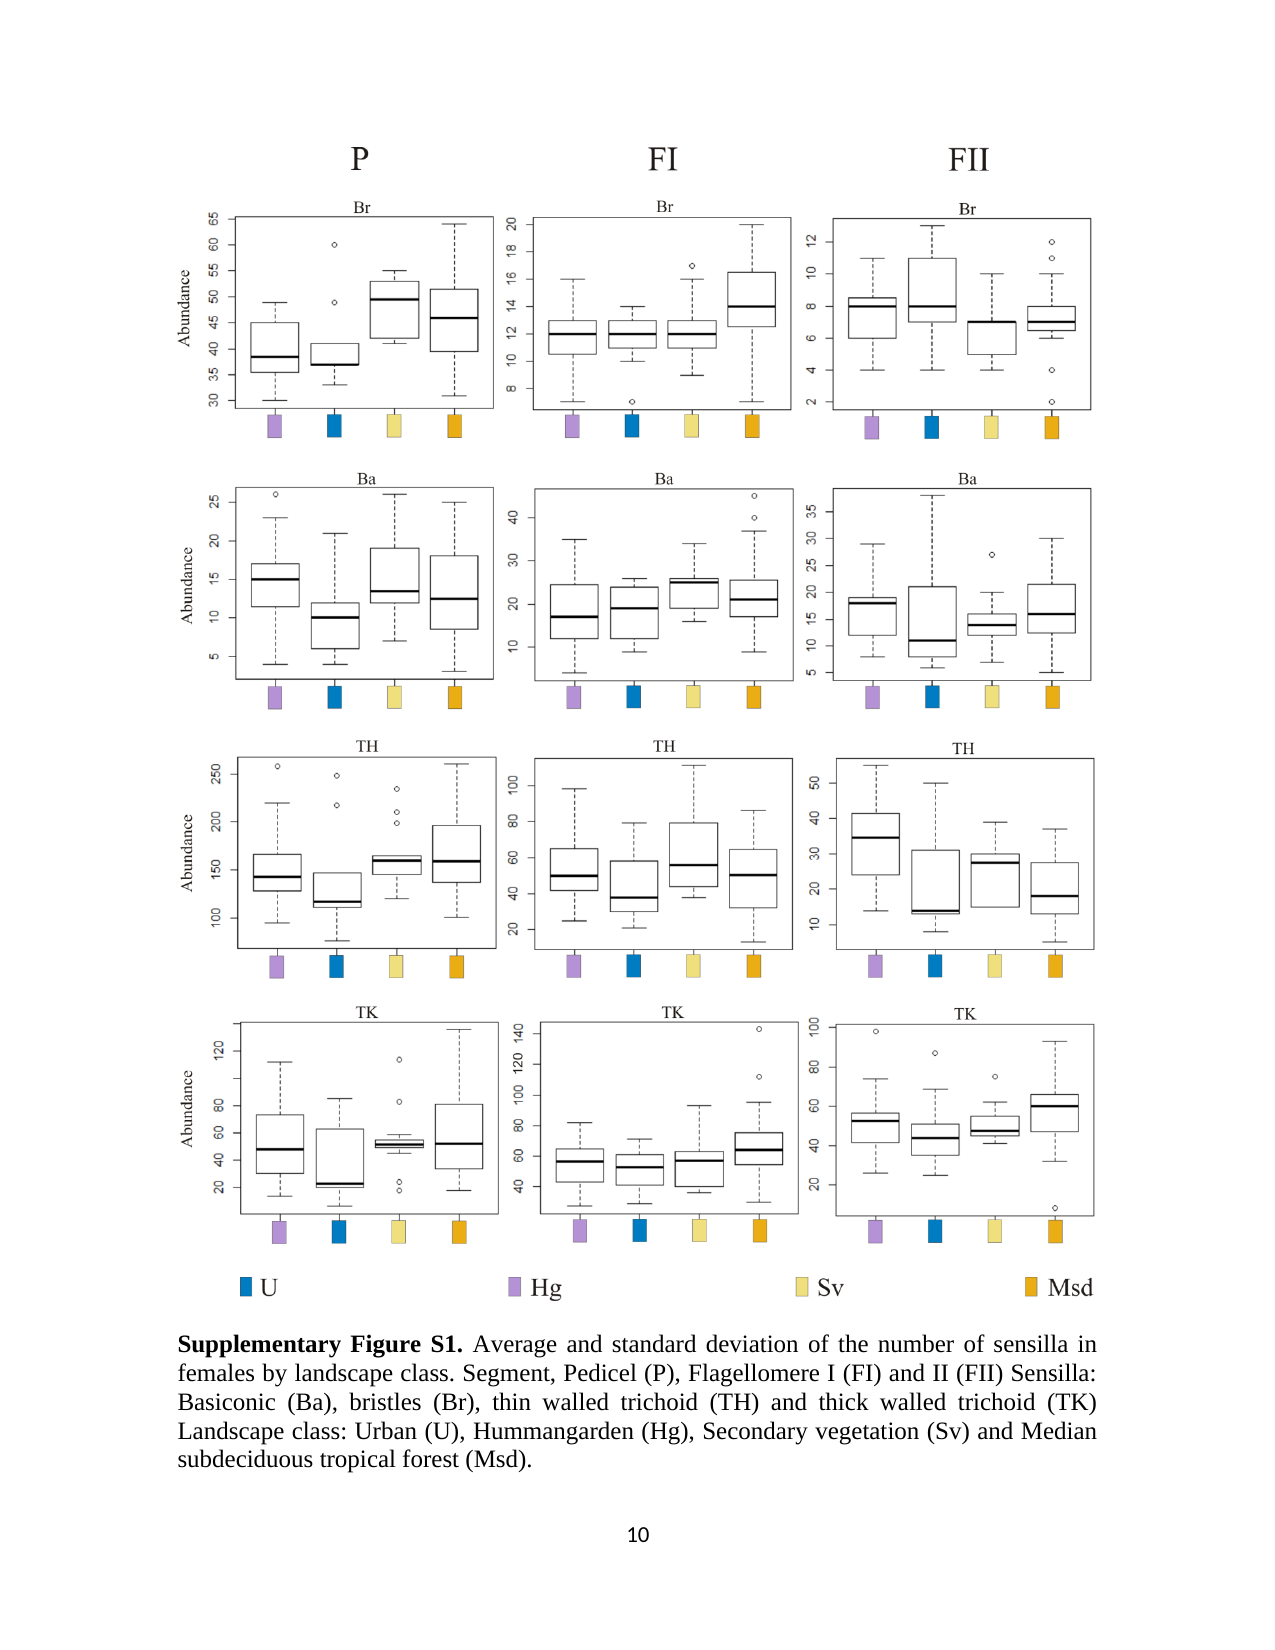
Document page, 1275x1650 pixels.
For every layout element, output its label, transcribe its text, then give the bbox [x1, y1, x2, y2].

picture [177, 147, 1098, 1301]
text Supplementary Figure S1. Average and standard deviation of the number of sensilla in females by landscape class. Segment, Pedicel (P), Flagellomere I (FI) and II (FII) Sensilla: Basiconic (Ba), bristles (Br), thin walled trichoid (TH) and thick walled trichoid (TK) Landscape class: Urban (U), Hummangarden (Hg), Secondary vegetation (Sv) and Median subdeciduous tropical forest (Msd). [177, 1329, 1098, 1473]
